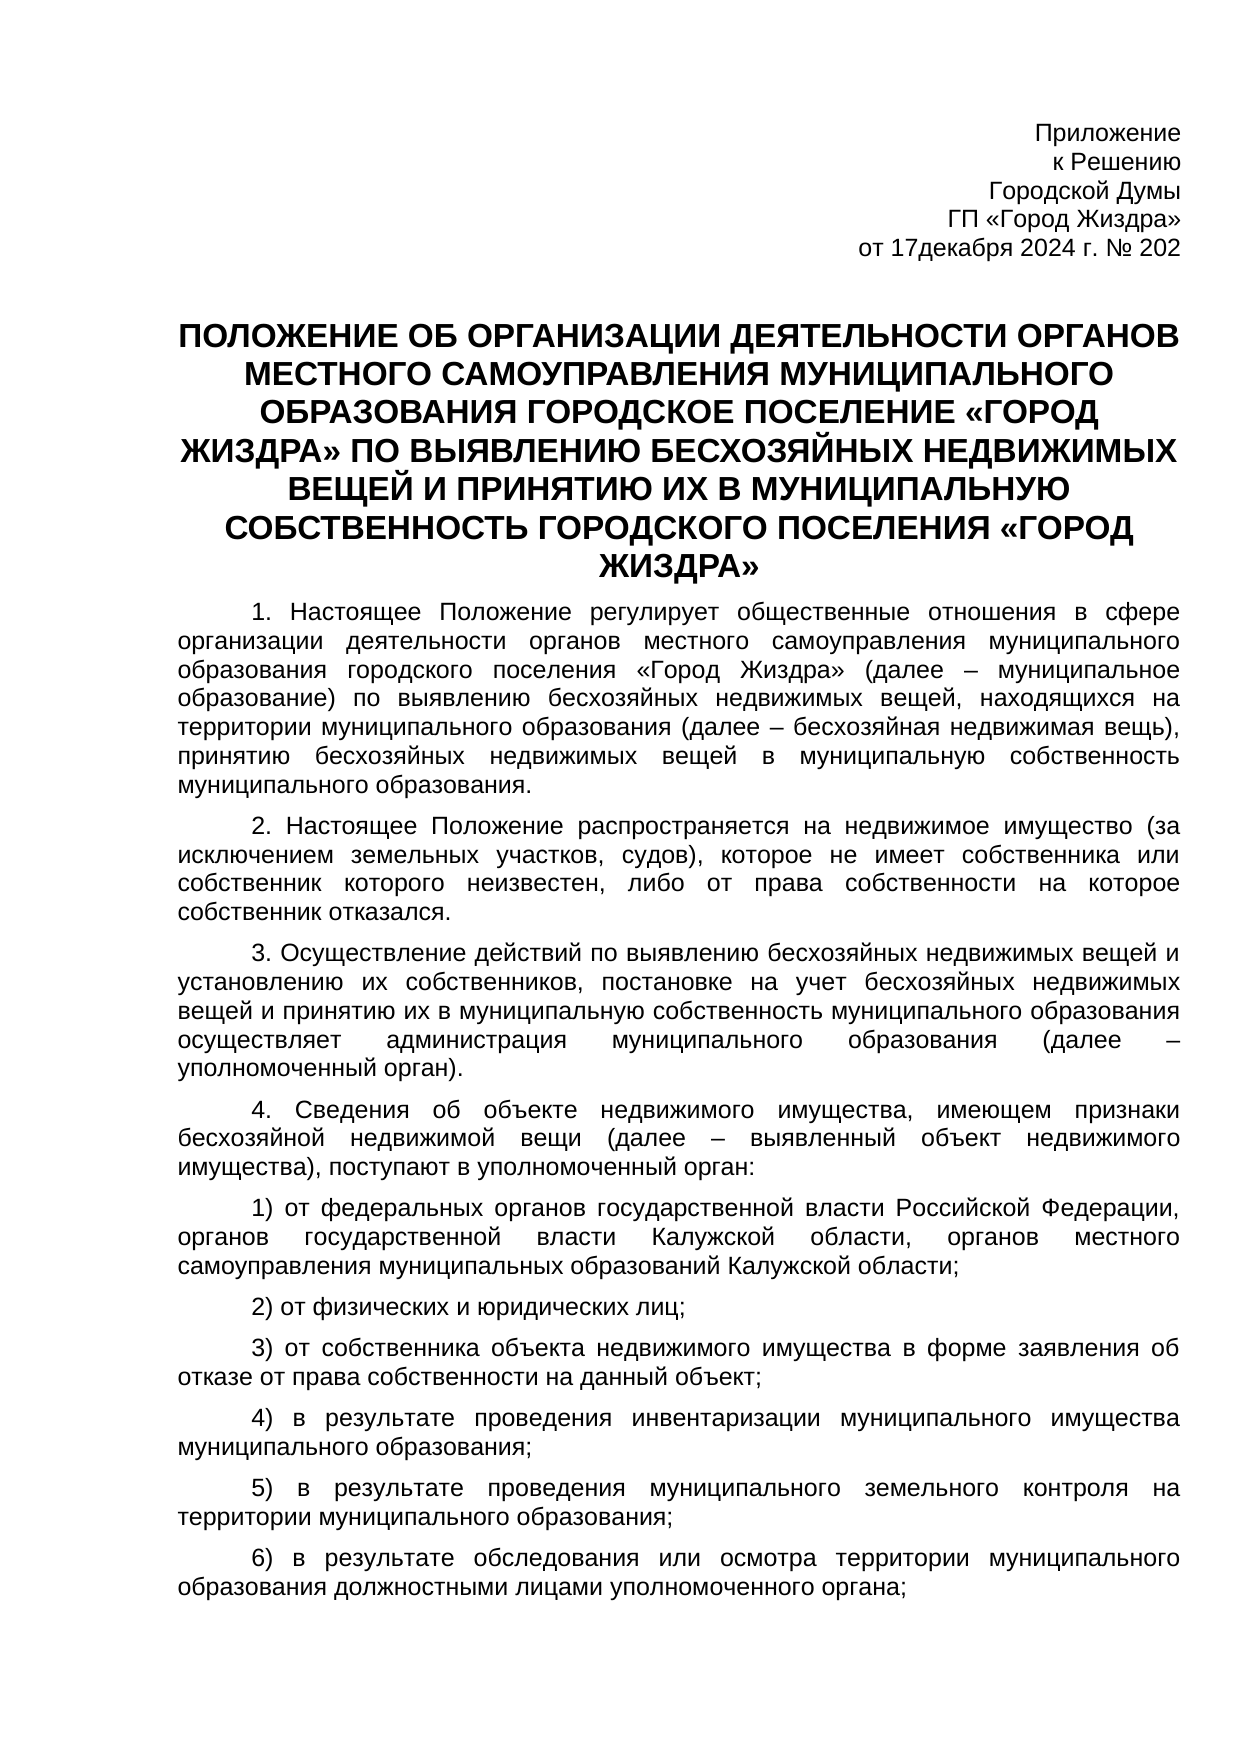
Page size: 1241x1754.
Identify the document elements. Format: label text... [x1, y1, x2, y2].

text 3) от собственника объекта недвижимого имущества в форме заявления об отказе от права собственности на данный объект; [177, 1333, 1181, 1391]
text 1) от федеральных органов государственной власти Российской Федерации, органов государственной власти Калужской области, органов местного самоуправления муниципальных образований Калужской области; [177, 1193, 1181, 1280]
text 4) в результате проведения инвентаризации муниципального имущества муниципального образования; [177, 1403, 1181, 1461]
text Приложение к Решению Городской Думы ГП «Город Жиздра» от 17декабря 2024 г. № 202 [177, 118, 1181, 262]
text 6) в результате обследования или осмотра территории муниципального образования должностными лицами уполномоченного органа; [177, 1543, 1181, 1601]
text 2. Настоящее Положение распространяется на недвижимое имущество (за исключением земельных участков, судов), которое не имеет собственника или собственник которого неизвестен, либо от права собственности на которое собственник отказался. [177, 811, 1181, 926]
text 2) от физических и юридических лиц; [177, 1292, 1181, 1321]
text 1. Настоящее Положение регулирует общественные отношения в сфере организации деятельности органов местного самоуправления муниципального образования городского поселения «Город Жиздра» (далее – муниципальное образование) по выявлению бесхозяйных недвижимых вещей, находящихся на территории муниципального образования (далее – бесхозяйная недвижимая вещь), принятию бесхозяйных недвижимых вещей в муниципальную собственность муниципального образования. [177, 597, 1181, 798]
text 3. Осуществление действий по выявлению бесхозяйных недвижимых вещей и установлению их собственников, постановке на учет бесхозяйных недвижимых вещей и принятию их в муниципальную собственность муниципального образования осуществляет администрация муниципального образования (далее – уполномоченный орган). [177, 938, 1181, 1082]
text 4. Сведения об объекте недвижимого имущества, имеющем признаки бесхозяйной недвижимой вещи (далее – выявленный объект недвижимого имущества), поступают в уполномоченный орган: [177, 1095, 1181, 1181]
text ПОЛОЖЕНИЕ ОБ ОРГАНИЗАЦИИ ДЕЯТЕЛЬНОСТИ ОРГАНОВ МЕСТНОГО САМОУПРАВЛЕНИЯ МУНИЦИПАЛЬНОГО ОБРАЗОВАНИЯ ГОРОДСКОЕ ПОСЕЛЕНИЕ «ГОРОД ЖИЗДРА» ПО ВЫЯВЛЕНИЮ БЕСХОЗЯЙНЫХ НЕДВИЖИМЫХ ВЕЩЕЙ И ПРИНЯТИЮ ИХ В МУНИЦИПАЛЬНУЮ СОБСТВЕННОСТЬ ГОРОДСКОГО ПОСЕЛЕНИЯ «ГОРОД ЖИЗДРА» [177, 316, 1181, 585]
text 5) в результате проведения муниципального земельного контроля на территории муниципального образования; [177, 1473, 1181, 1531]
